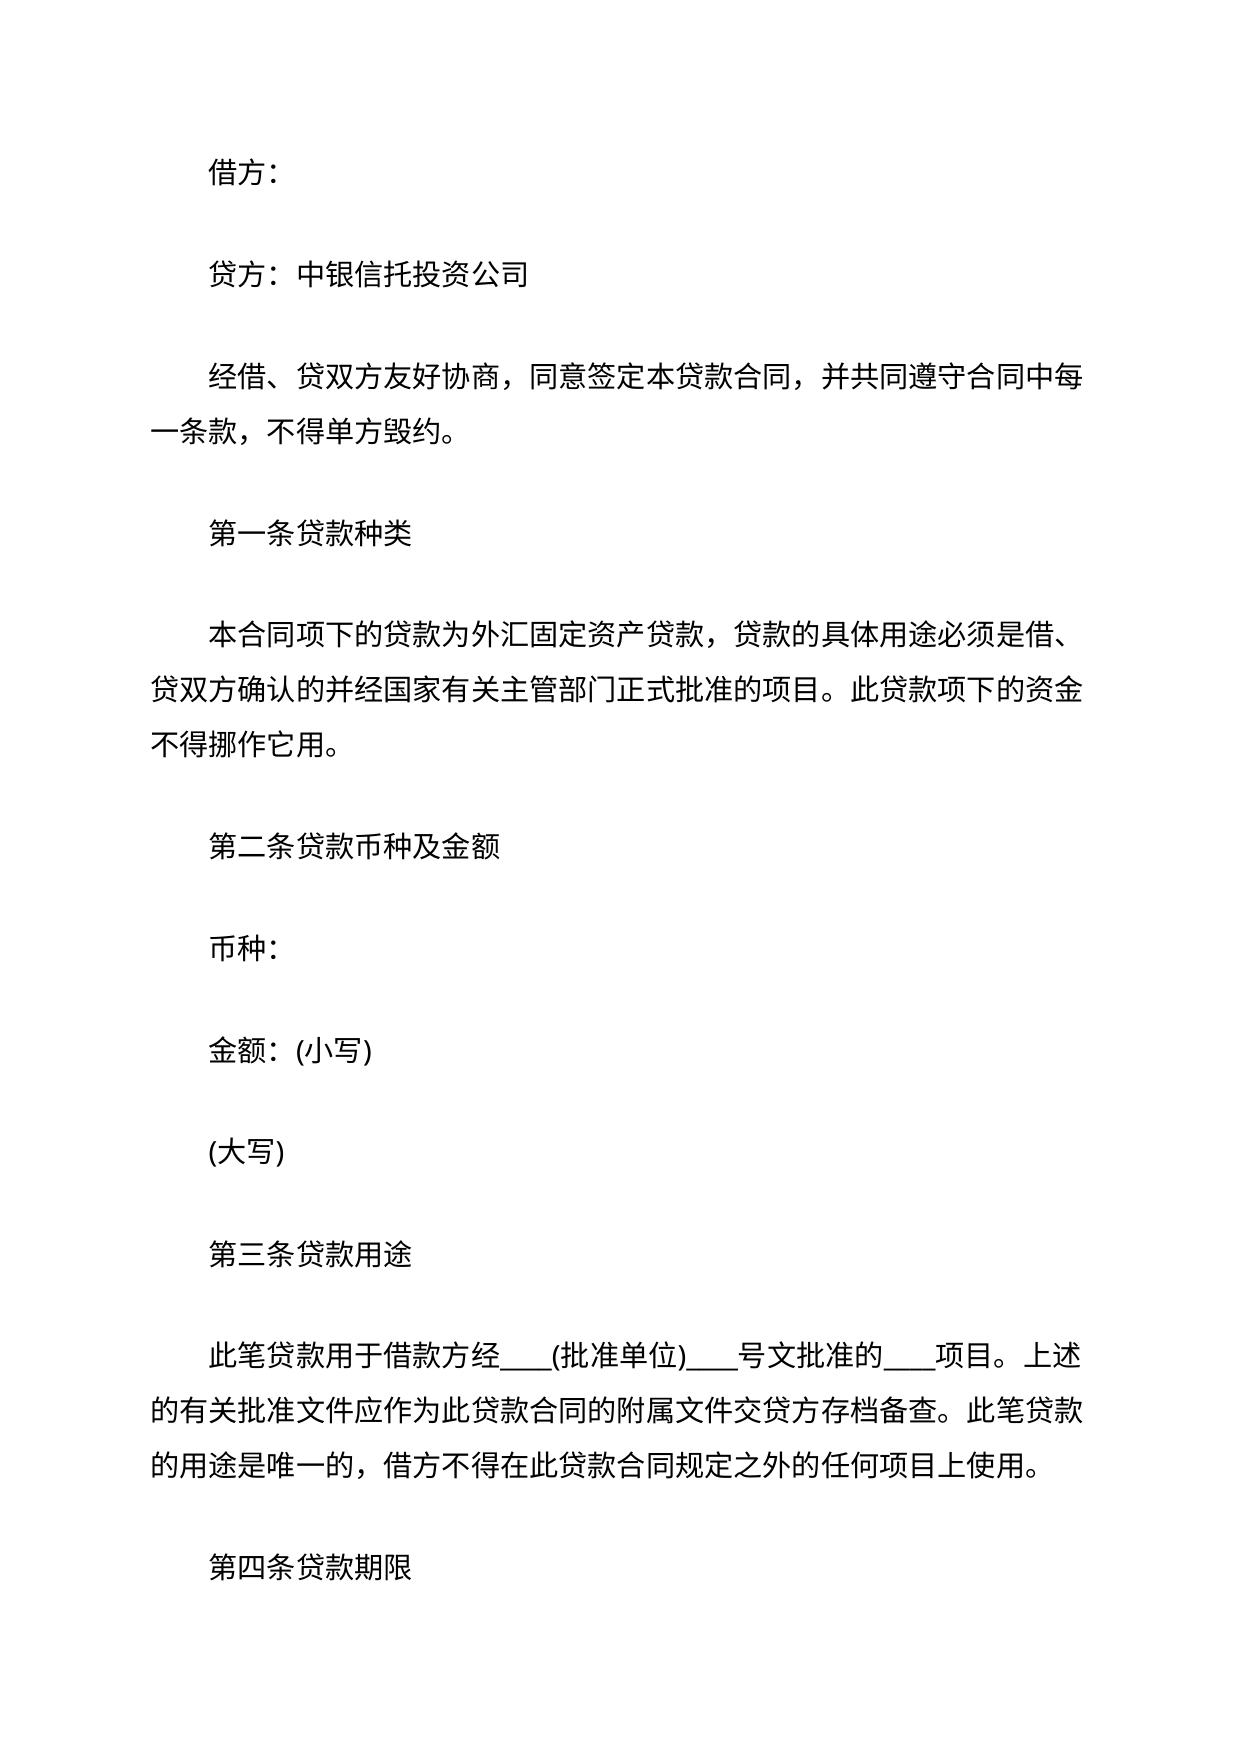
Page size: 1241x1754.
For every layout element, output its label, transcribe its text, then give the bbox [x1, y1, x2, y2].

text (大写) [150, 1129, 1090, 1171]
text 第三条贷款用途 [150, 1231, 1090, 1273]
text 经借、贷双方友好协商，同意签定本贷款合同，并共同遵守合同中每一条款，不得单方毁约。 [150, 353, 1090, 451]
text 此笔贷款用于借款方经____(批准单位)____号文批准的____项目。上述的有关批准文件应作为此贷款合同的附属文件交贷方存档备查。此笔贷款的用途是唯一的，借方不得在此贷款合同规定之外的任何项目上使用。 [150, 1333, 1090, 1485]
text 币种： [150, 925, 1090, 968]
text 借方： [150, 150, 1090, 192]
text 本合同项下的贷款为外汇固定资产贷款，贷款的具体用途必须是借、贷双方确认的并经国家有关主管部门正式批准的项目。此贷款项下的资金不得挪作它用。 [150, 612, 1090, 764]
text 第二条贷款币种及金额 [150, 823, 1090, 866]
text 第一条贷款种类 [150, 510, 1090, 552]
text 金额：(小写) [150, 1027, 1090, 1069]
text 贷方：中银信托投资公司 [150, 252, 1090, 294]
text 第四条贷款期限 [150, 1544, 1090, 1587]
